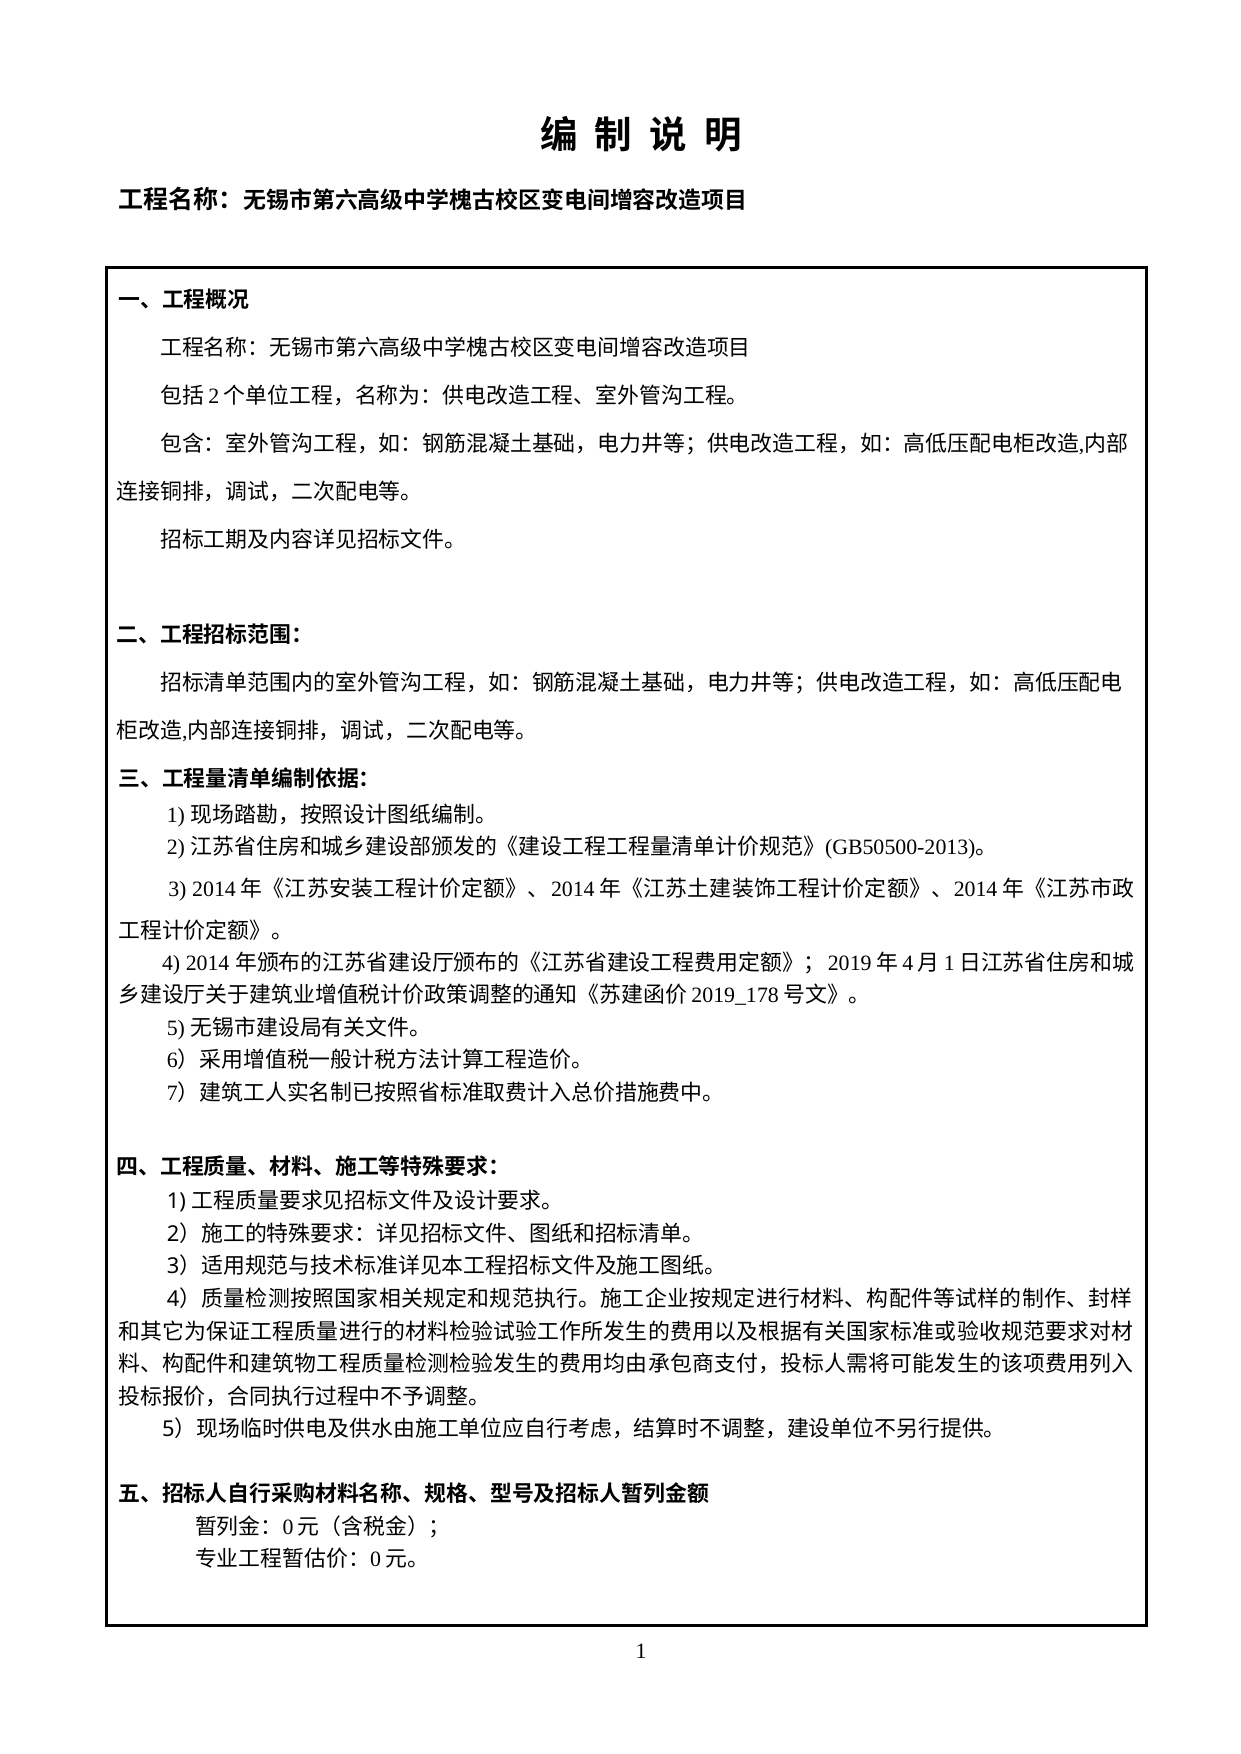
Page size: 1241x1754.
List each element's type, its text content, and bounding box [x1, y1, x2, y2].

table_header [108, 269, 1145, 1623]
text 工程名称：无锡市第六高级中学槐古校区变电间增容改造项目 [118, 165, 1163, 230]
text 编 制 说 明 [118, 100, 1163, 165]
